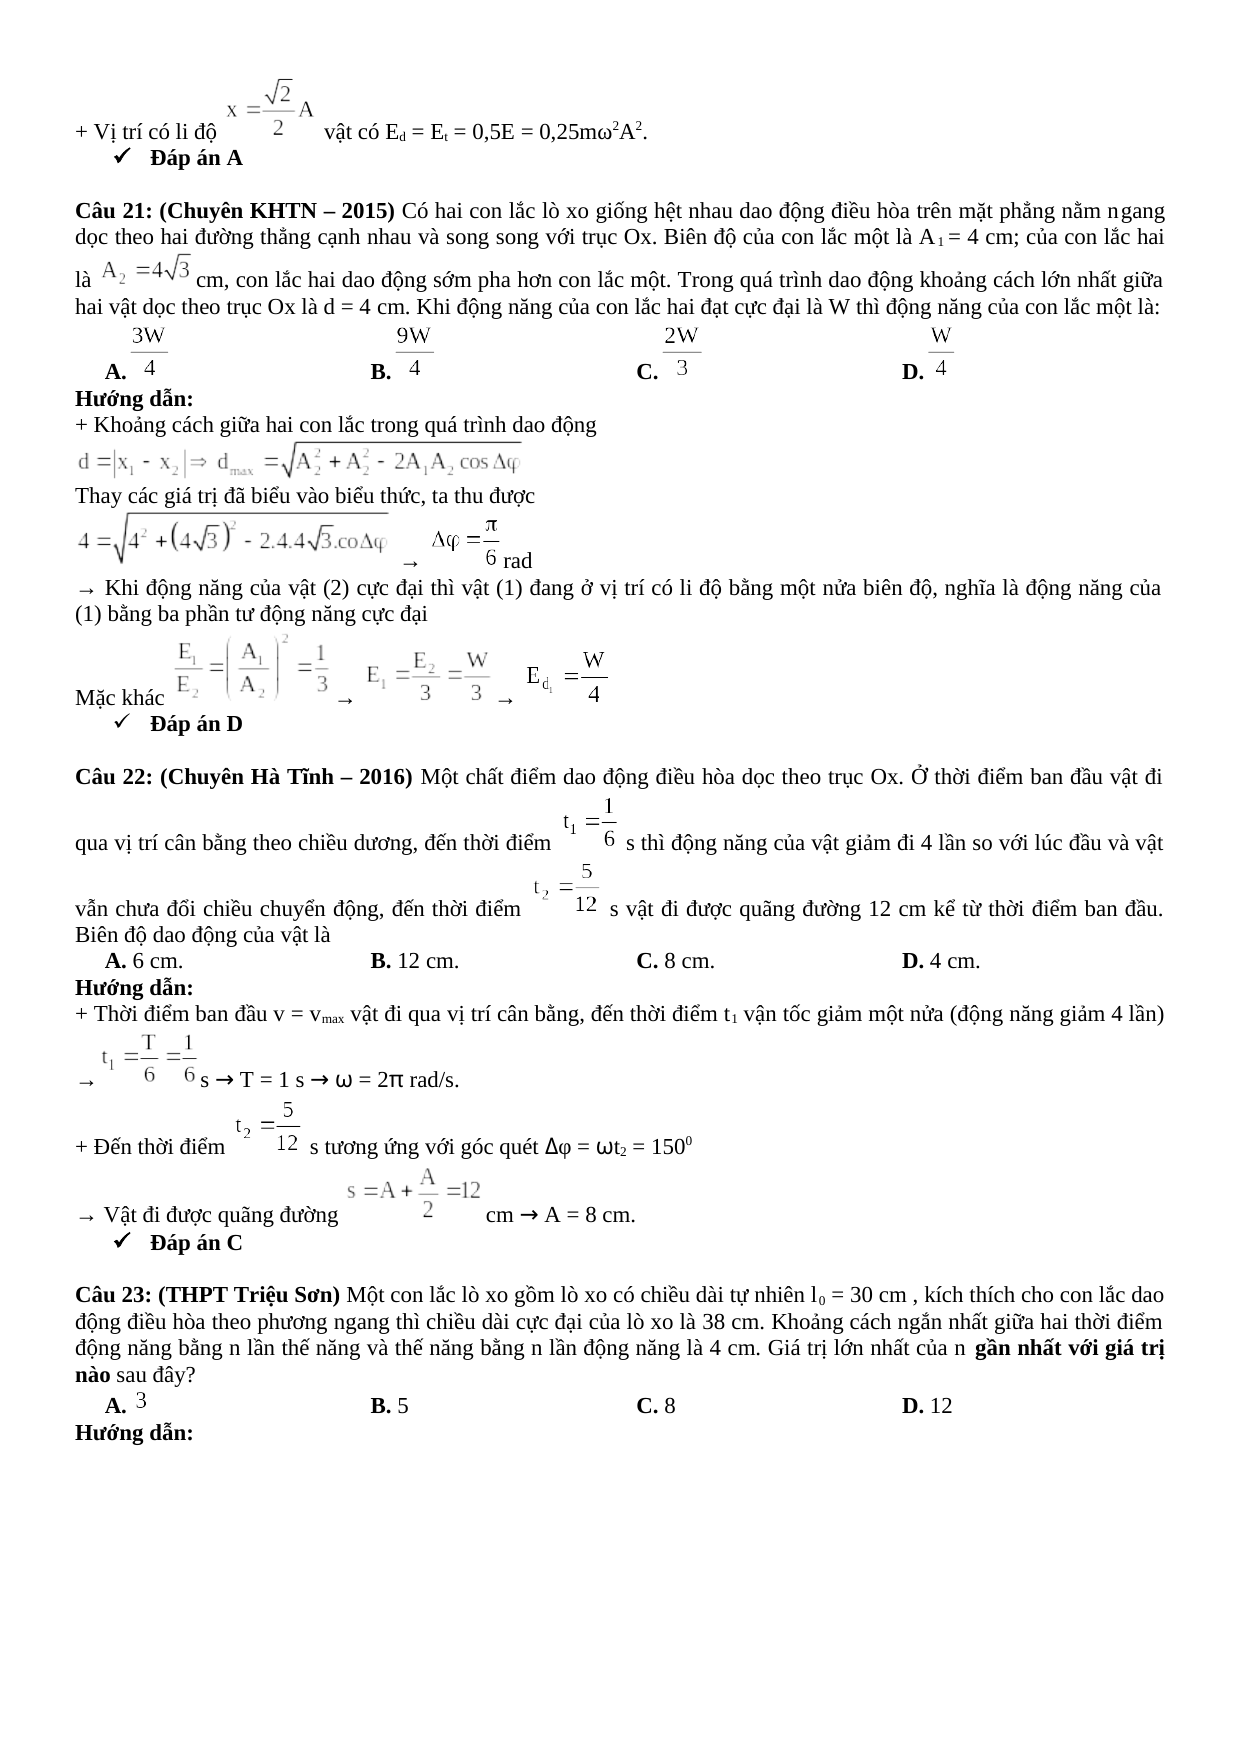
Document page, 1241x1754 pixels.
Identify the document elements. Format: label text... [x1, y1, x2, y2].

text Mặc khác → → [75, 627, 1165, 710]
text Hướng dẫn: [75, 974, 1165, 1000]
text + Đến thời điểm s tương ứng với góc quét Δφ = ωt2 = 1500 [75, 1094, 1165, 1161]
text → Vật đi được quãng đường cm → A = 8 cm. [75, 1161, 1165, 1229]
list Đáp án C [112, 1229, 1165, 1255]
list Đáp án A [112, 144, 1165, 171]
text Hướng dẫn: [75, 1419, 1165, 1445]
text A. B. 5 C. 8 D. 12 [75, 1387, 1165, 1419]
text Hướng dẫn: [75, 385, 1165, 411]
text A. B. C. D. [75, 319, 1165, 385]
list Đáp án D [112, 710, 1165, 737]
text → Khi động năng của vật (2) cực đại thì vật (1) đang ở vị trí có li độ bằng một nửa biên độ, nghĩa là động năng của (1) bằng ba phần tư động năng cực đại [75, 574, 1165, 627]
text + Vị trí có li độ vật có Ed = Et = 0,5E = 0,25mω2A2. [75, 75, 1165, 144]
text Câu 22: (Chuyên Hà Tĩnh – 2016) Một chất điểm dao động điều hòa dọc theo trục Ox. Ở thời điểm ban đầu vật đi qua vị trí cân bằng theo chiều dương, đến thời điểm s thì động năng của vật giảm đi 4 lần so với lúc đầu và vật vẫn chưa đổi chiều chuyển động, đến thời điểm s vật đi được quãng đường 12 cm kể từ thời điểm ban đầu. Biên độ dao động của vật là [75, 763, 1165, 947]
text Câu 21: (Chuyên KHTN – 2015) Có hai con lắc lò xo giống hệt nhau dao động điều hòa trên mặt phẳng nằm ngang dọc theo hai đường thẳng cạnh nhau và song song với trục Ox. Biên độ của con lắc một là A1 = 4 cm; của con lắc hai là cm, con lắc hai dao động sớm pha hơn con lắc một. Trong quá trình dao động khoảng cách lớn nhất giữa hai vật dọc theo trục Ox là d = 4 cm. Khi động năng của con lắc hai đạt cực đại là W thì động năng của con lắc một là: [75, 197, 1165, 319]
text Câu 23: (THPT Triệu Sơn) Một con lắc lò xo gồm lò xo có chiều dài tự nhiên l0 = 30 cm , kích thích cho con lắc dao động điều hòa theo phương ngang thì chiều dài cực đại của lò xo là 38 cm. Khoảng cách ngắn nhất giữa hai thời điểm động năng bằng n lần thế năng và thế năng bằng n lần động năng là 4 cm. Giá trị lớn nhất của n gần nhất với giá trị nào sau đây? [75, 1282, 1165, 1387]
text → rad [75, 508, 1165, 574]
text Thay các giá trị đã biểu vào biểu thức, ta thu được [75, 482, 1165, 508]
text + Thời điểm ban đầu v = vmax vật đi qua vị trí cân bằng, đến thời điểm t1 vận tốc giảm một nửa (động năng giảm 4 lần) →s → T = 1 s → ω = 2π rad/s. [75, 1000, 1165, 1094]
text + Khoảng cách giữa hai con lắc trong quá trình dao động [75, 411, 1165, 437]
text A. 6 cm. B. 12 cm. C. 8 cm. D. 4 cm. [75, 947, 1165, 974]
